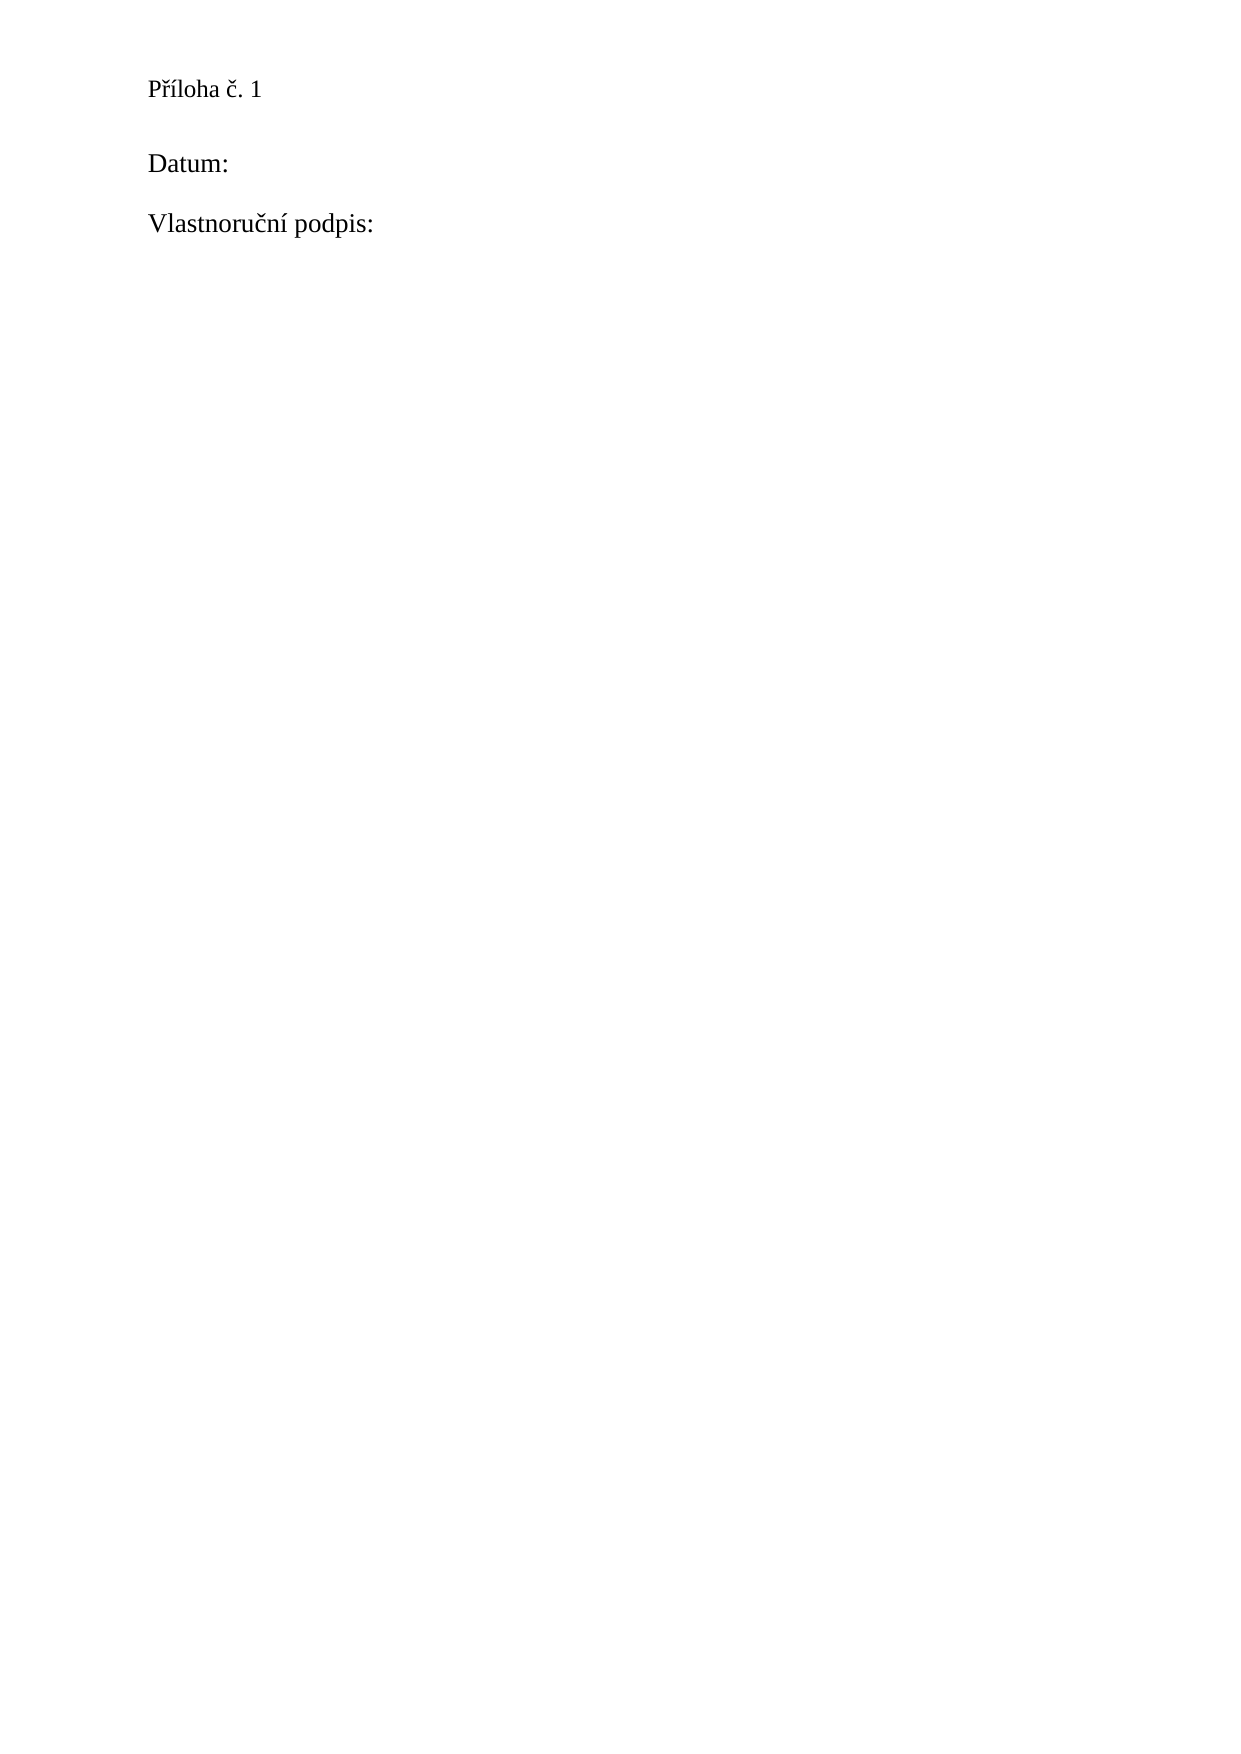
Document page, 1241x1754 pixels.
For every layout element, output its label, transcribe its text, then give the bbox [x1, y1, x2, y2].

text Vlastnoruční podpis: [148, 207, 1093, 238]
text Datum: [148, 148, 1093, 179]
